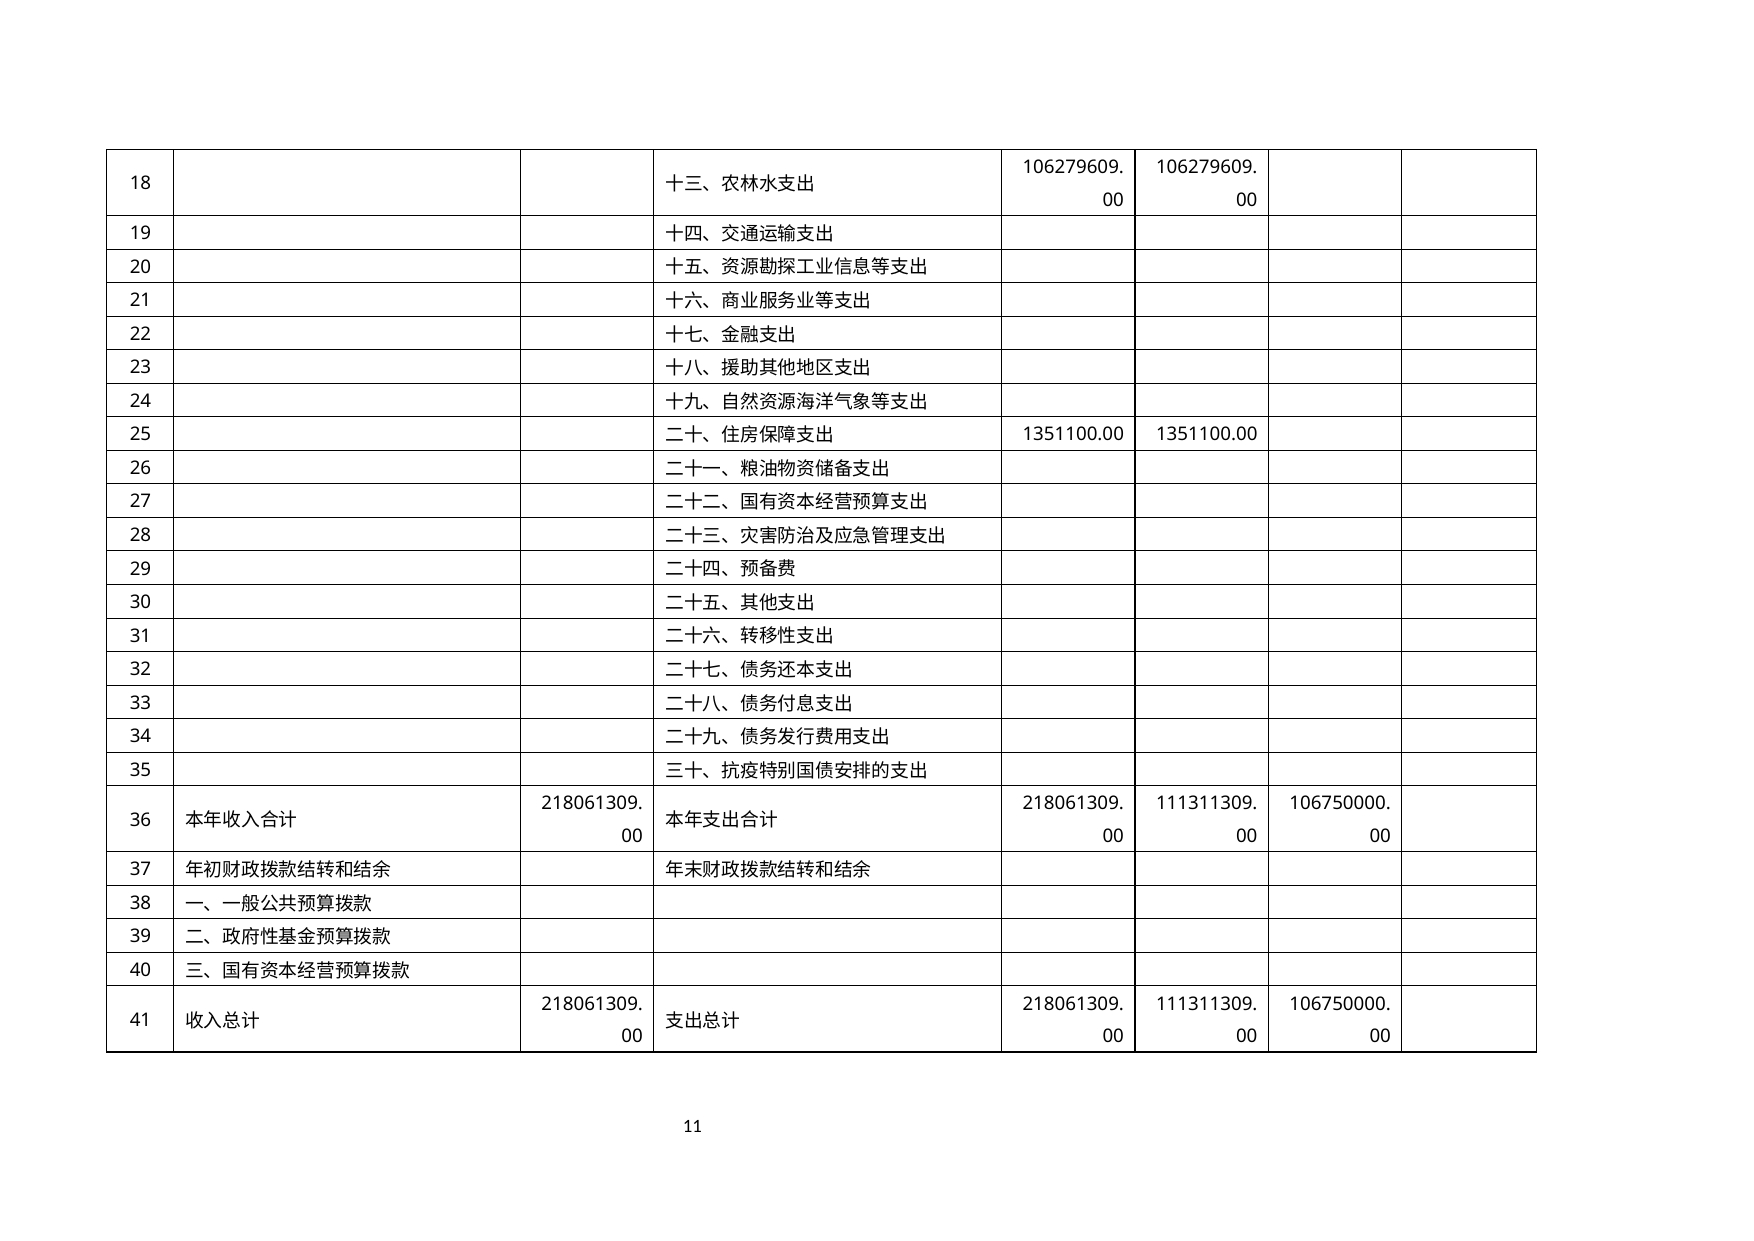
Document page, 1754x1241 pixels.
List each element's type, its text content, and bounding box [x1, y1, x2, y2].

table_cell [1269, 451, 1401, 483]
table_cell [1269, 484, 1401, 517]
table_cell 二十七、债务还本支出 [654, 652, 1001, 684]
table_cell [174, 619, 520, 651]
table_cell [1002, 451, 1134, 483]
table_cell [1402, 919, 1536, 952]
table_cell [1402, 518, 1536, 550]
table_cell [521, 317, 653, 349]
table_cell [1269, 283, 1401, 316]
table_cell [1136, 317, 1268, 349]
table_cell [521, 283, 653, 316]
table_cell 18 [107, 150, 173, 215]
table_cell 24 [107, 384, 173, 416]
table_cell 十九、自然资源海洋气象等支出 [654, 384, 1001, 416]
table_cell 一、一般公共预算拨款 [174, 886, 520, 918]
table_cell 218061309.00 [521, 786, 653, 851]
table_cell [521, 384, 653, 416]
table_cell 1351100.00 [1136, 417, 1268, 450]
table_cell 二十二、国有资本经营预算支出 [654, 484, 1001, 517]
table_cell 31 [107, 619, 173, 651]
table_cell [1402, 350, 1536, 383]
table_cell 29 [107, 551, 173, 584]
table_cell [521, 216, 653, 248]
table_cell [521, 585, 653, 617]
table_cell 111311309.00 [1136, 786, 1268, 851]
table_cell [174, 518, 520, 550]
table_cell 39 [107, 919, 173, 952]
table_cell [521, 919, 653, 952]
table_cell [1269, 518, 1401, 550]
table_cell [174, 652, 520, 684]
table_cell [1402, 150, 1536, 215]
table_cell [1402, 686, 1536, 718]
table_cell 40 [107, 953, 173, 985]
table_cell [174, 753, 520, 785]
table_cell [174, 451, 520, 483]
table_cell 二十一、粮油物资储备支出 [654, 451, 1001, 483]
table_cell [521, 652, 653, 684]
table_cell 1351100.00 [1002, 417, 1134, 450]
table_cell [1136, 484, 1268, 517]
table_cell [1002, 216, 1134, 248]
table_cell 二十九、债务发行费用支出 [654, 719, 1001, 752]
table_cell 26 [107, 451, 173, 483]
table_cell [521, 686, 653, 718]
table_cell 收入总计 [174, 986, 520, 1051]
table_cell [1002, 719, 1134, 752]
table_cell [1402, 719, 1536, 752]
table_cell [1136, 652, 1268, 684]
table_cell 十七、金融支出 [654, 317, 1001, 349]
table_cell [1002, 350, 1134, 383]
table_cell [174, 484, 520, 517]
table_cell [1136, 886, 1268, 918]
table_cell 年初财政拨款结转和结余 [174, 852, 520, 885]
table_cell [521, 719, 653, 752]
table_cell 20 [107, 250, 173, 282]
table_cell [521, 484, 653, 517]
table_cell [174, 283, 520, 316]
table_cell [174, 350, 520, 383]
table_cell 32 [107, 652, 173, 684]
table_cell [174, 250, 520, 282]
table_cell [174, 150, 520, 215]
table_cell 106750000.00 [1269, 986, 1401, 1051]
table_cell [521, 250, 653, 282]
table_cell 21 [107, 283, 173, 316]
table_cell [1269, 852, 1401, 885]
table_cell 111311309.00 [1136, 986, 1268, 1051]
table_cell 22 [107, 317, 173, 349]
table_cell [521, 852, 653, 885]
table_cell 28 [107, 518, 173, 550]
table_cell 34 [107, 719, 173, 752]
table_cell 37 [107, 852, 173, 885]
table_cell 二十五、其他支出 [654, 585, 1001, 617]
table_cell [521, 417, 653, 450]
table_cell [521, 551, 653, 584]
table_cell 二十六、转移性支出 [654, 619, 1001, 651]
table_cell [1402, 652, 1536, 684]
table_cell [174, 317, 520, 349]
table_cell [1136, 350, 1268, 383]
table_cell [1136, 283, 1268, 316]
table_cell [1402, 986, 1536, 1051]
table_cell [521, 619, 653, 651]
table_cell 十三、农林水支出 [654, 150, 1001, 215]
table_cell [521, 953, 653, 985]
table_cell [521, 753, 653, 785]
table_cell [1402, 953, 1536, 985]
table_cell [1002, 283, 1134, 316]
table_cell [1269, 686, 1401, 718]
table_cell [1136, 719, 1268, 752]
table_cell [1136, 216, 1268, 248]
table_cell [1269, 953, 1401, 985]
table_cell 23 [107, 350, 173, 383]
table_cell 38 [107, 886, 173, 918]
table_cell 30 [107, 585, 173, 617]
table_cell 218061309.00 [1002, 986, 1134, 1051]
table_cell [1402, 484, 1536, 517]
table_cell [1136, 551, 1268, 584]
table_cell 27 [107, 484, 173, 517]
table_cell [174, 719, 520, 752]
table_cell [1136, 518, 1268, 550]
table_cell [1136, 619, 1268, 651]
table_cell [1402, 551, 1536, 584]
table_cell 年末财政拨款结转和结余 [654, 852, 1001, 885]
table_cell [521, 886, 653, 918]
table_cell 二十八、债务付息支出 [654, 686, 1001, 718]
table_cell 25 [107, 417, 173, 450]
table_cell 41 [107, 986, 173, 1051]
table_cell [1402, 753, 1536, 785]
table_cell 二十四、预备费 [654, 551, 1001, 584]
table_cell [1402, 250, 1536, 282]
table_cell 33 [107, 686, 173, 718]
table_cell 106279609.00 [1002, 150, 1134, 215]
table_cell [654, 953, 1001, 985]
table_cell [1002, 551, 1134, 584]
table_cell [174, 585, 520, 617]
table_cell 218061309.00 [1002, 786, 1134, 851]
table_cell 二十三、灾害防治及应急管理支出 [654, 518, 1001, 550]
table_cell 218061309.00 [521, 986, 653, 1051]
table_cell [654, 919, 1001, 952]
table_cell [174, 384, 520, 416]
table_cell [1002, 317, 1134, 349]
table_cell [1402, 585, 1536, 617]
table_cell [521, 150, 653, 215]
table_cell [1402, 216, 1536, 248]
table_cell [1402, 786, 1536, 851]
table_cell [521, 350, 653, 383]
table_cell [1136, 250, 1268, 282]
table_cell [1402, 619, 1536, 651]
table_cell [1002, 686, 1134, 718]
table_cell [1136, 753, 1268, 785]
table_cell [1002, 384, 1134, 416]
table_cell [1402, 384, 1536, 416]
table_cell 106750000.00 [1269, 786, 1401, 851]
table_cell [1269, 719, 1401, 752]
table_cell [1136, 686, 1268, 718]
table_cell [1136, 919, 1268, 952]
table_cell [1002, 484, 1134, 517]
table_cell [1269, 551, 1401, 584]
table_cell [1269, 350, 1401, 383]
table_cell 106279609.00 [1136, 150, 1268, 215]
table_cell [1269, 384, 1401, 416]
table_cell [654, 886, 1001, 918]
table_cell 十五、资源勘探工业信息等支出 [654, 250, 1001, 282]
table_cell [1002, 886, 1134, 918]
table_cell [1002, 919, 1134, 952]
table_cell [1269, 585, 1401, 617]
table_cell 35 [107, 753, 173, 785]
table_cell [1269, 417, 1401, 450]
table_cell 36 [107, 786, 173, 851]
table_cell [1269, 317, 1401, 349]
table_cell [1269, 250, 1401, 282]
table_cell [1002, 753, 1134, 785]
table_cell [1136, 585, 1268, 617]
table_cell [1269, 150, 1401, 215]
table_cell 本年支出合计 [654, 786, 1001, 851]
table_cell [174, 551, 520, 584]
table_cell [174, 686, 520, 718]
table_cell [1269, 886, 1401, 918]
table_cell [521, 451, 653, 483]
table_cell [1402, 852, 1536, 885]
table_cell [1002, 585, 1134, 617]
table_cell [1269, 652, 1401, 684]
table_cell [1136, 852, 1268, 885]
table_cell 十四、交通运输支出 [654, 216, 1001, 248]
table_cell 二十、住房保障支出 [654, 417, 1001, 450]
table_cell [1002, 619, 1134, 651]
table_cell [1002, 852, 1134, 885]
table_cell 19 [107, 216, 173, 248]
table_cell [174, 417, 520, 450]
table_cell [1002, 953, 1134, 985]
table_cell 十八、援助其他地区支出 [654, 350, 1001, 383]
table_cell [1402, 317, 1536, 349]
table_cell [1269, 216, 1401, 248]
table_cell [1002, 250, 1134, 282]
table_cell [1269, 753, 1401, 785]
table_cell [521, 518, 653, 550]
table_cell [174, 216, 520, 248]
table_cell [1136, 451, 1268, 483]
table_cell [1002, 518, 1134, 550]
table_cell 支出总计 [654, 986, 1001, 1051]
table_cell [1136, 953, 1268, 985]
table_cell [1402, 417, 1536, 450]
table_cell [1002, 652, 1134, 684]
table_cell [1402, 886, 1536, 918]
table_cell [1269, 619, 1401, 651]
table_cell 三十、抗疫特别国债安排的支出 [654, 753, 1001, 785]
table_cell [1402, 283, 1536, 316]
table_cell [1402, 451, 1536, 483]
table_cell [1136, 384, 1268, 416]
table_cell 二、政府性基金预算拨款 [174, 919, 520, 952]
table_cell 本年收入合计 [174, 786, 520, 851]
table_cell 三、国有资本经营预算拨款 [174, 953, 520, 985]
table_cell [1269, 919, 1401, 952]
table_cell 十六、商业服务业等支出 [654, 283, 1001, 316]
